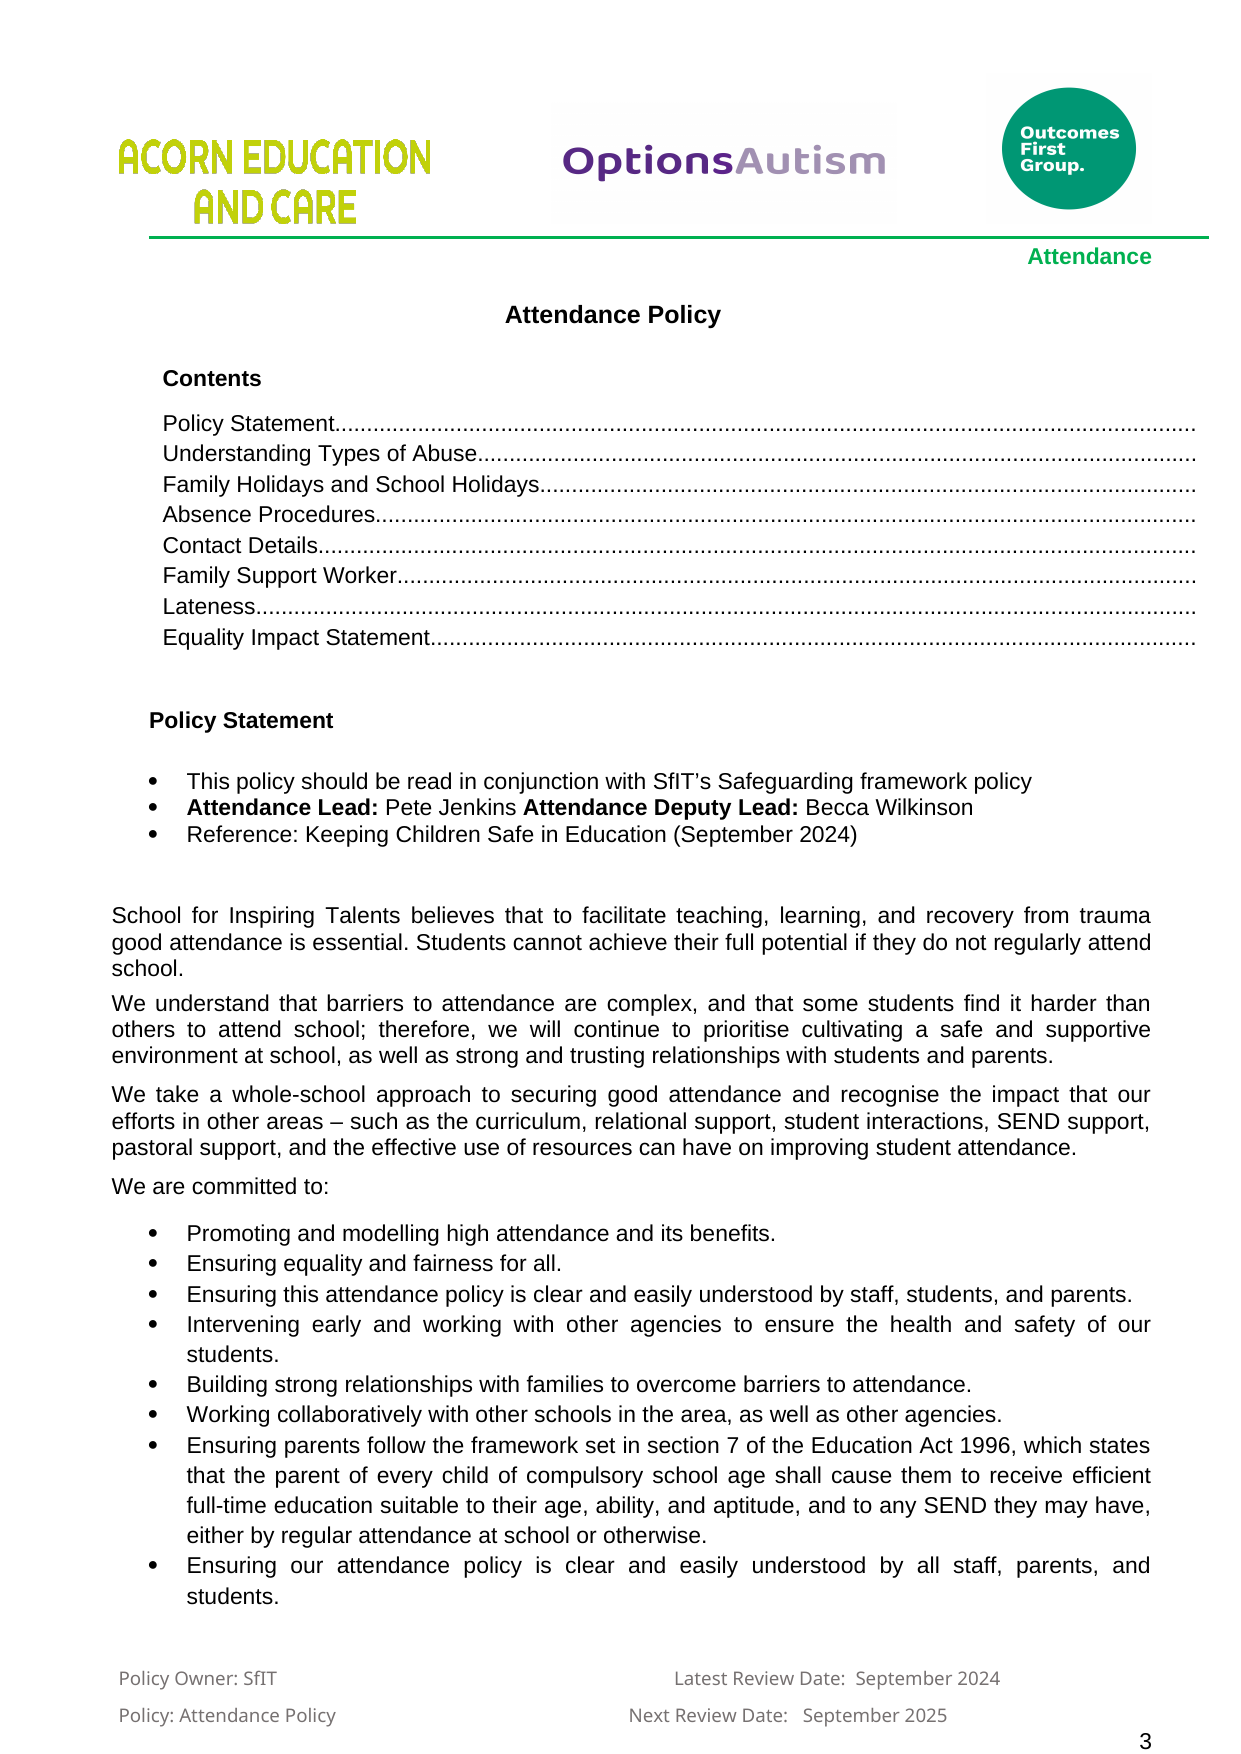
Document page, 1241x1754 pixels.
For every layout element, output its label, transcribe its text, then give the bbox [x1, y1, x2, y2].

picture [986, 73, 1152, 224]
title Attendance Policy [74, 301, 1152, 329]
picture [119, 139, 430, 224]
list Attendance Lead: Pete Jenkins Attendance Deputy Lead: Becca Wilkinson [149, 794, 1152, 821]
list Ensuring parents follow the framework set in section 7 of the Education Act 1996, which states that the parent of every child of compulsory school age shall cause them to receive efficient full-time education suitable to their age, ability, and aptitude, and to any SEND they may have, either by regular attendance at school or otherwise. [149, 1432, 1152, 1548]
subtitle Policy Statement [149, 707, 1152, 733]
list Reference: Keeping Children Safe in Education (September 2024) [149, 821, 1152, 847]
list Ensuring our attendance policy is clear and easily understood by all staff, parents, and students. [149, 1552, 1152, 1609]
text We are committed to: [111, 1173, 1152, 1199]
text We understand that barriers to attendance are complex, and that some students find it harder than others to attend school; therefore, we will continue to prioritise cultivating a safe and supportive environment at school, as well as strong and trusting relationships with students and parents. [111, 990, 1152, 1069]
list Intervening early and working with other agencies to ensure the health and safety of our students. [149, 1311, 1152, 1367]
list Promoting and modelling high attendance and its benefits. [149, 1220, 1152, 1246]
list Ensuring this attendance policy is clear and easily understood by staff, students, and parents. [149, 1281, 1152, 1307]
list Building strong relationships with families to overcome barriers to attendance. [149, 1371, 1152, 1397]
list This policy should be read in conjunction with SfIT’s Safeguarding framework policy [149, 768, 1152, 794]
list Ensuring equality and fairness for all. [149, 1250, 1152, 1277]
list Working collaboratively with other schools in the area, as well as other agencies. [149, 1401, 1152, 1428]
picture [551, 102, 898, 224]
text School for Inspiring Talents believes that to facilitate teaching, learning, and recovery from trauma good attendance is essential. Students cannot achieve their full potential if they do not regularly attend school. [111, 902, 1152, 981]
text We take a whole-school approach to securing good attendance and recognise the impact that our efforts in other areas – such as the curriculum, relational support, student interactions, SEND support, pastoral support, and the effective use of resources can have on improving student attendance. [111, 1081, 1152, 1160]
